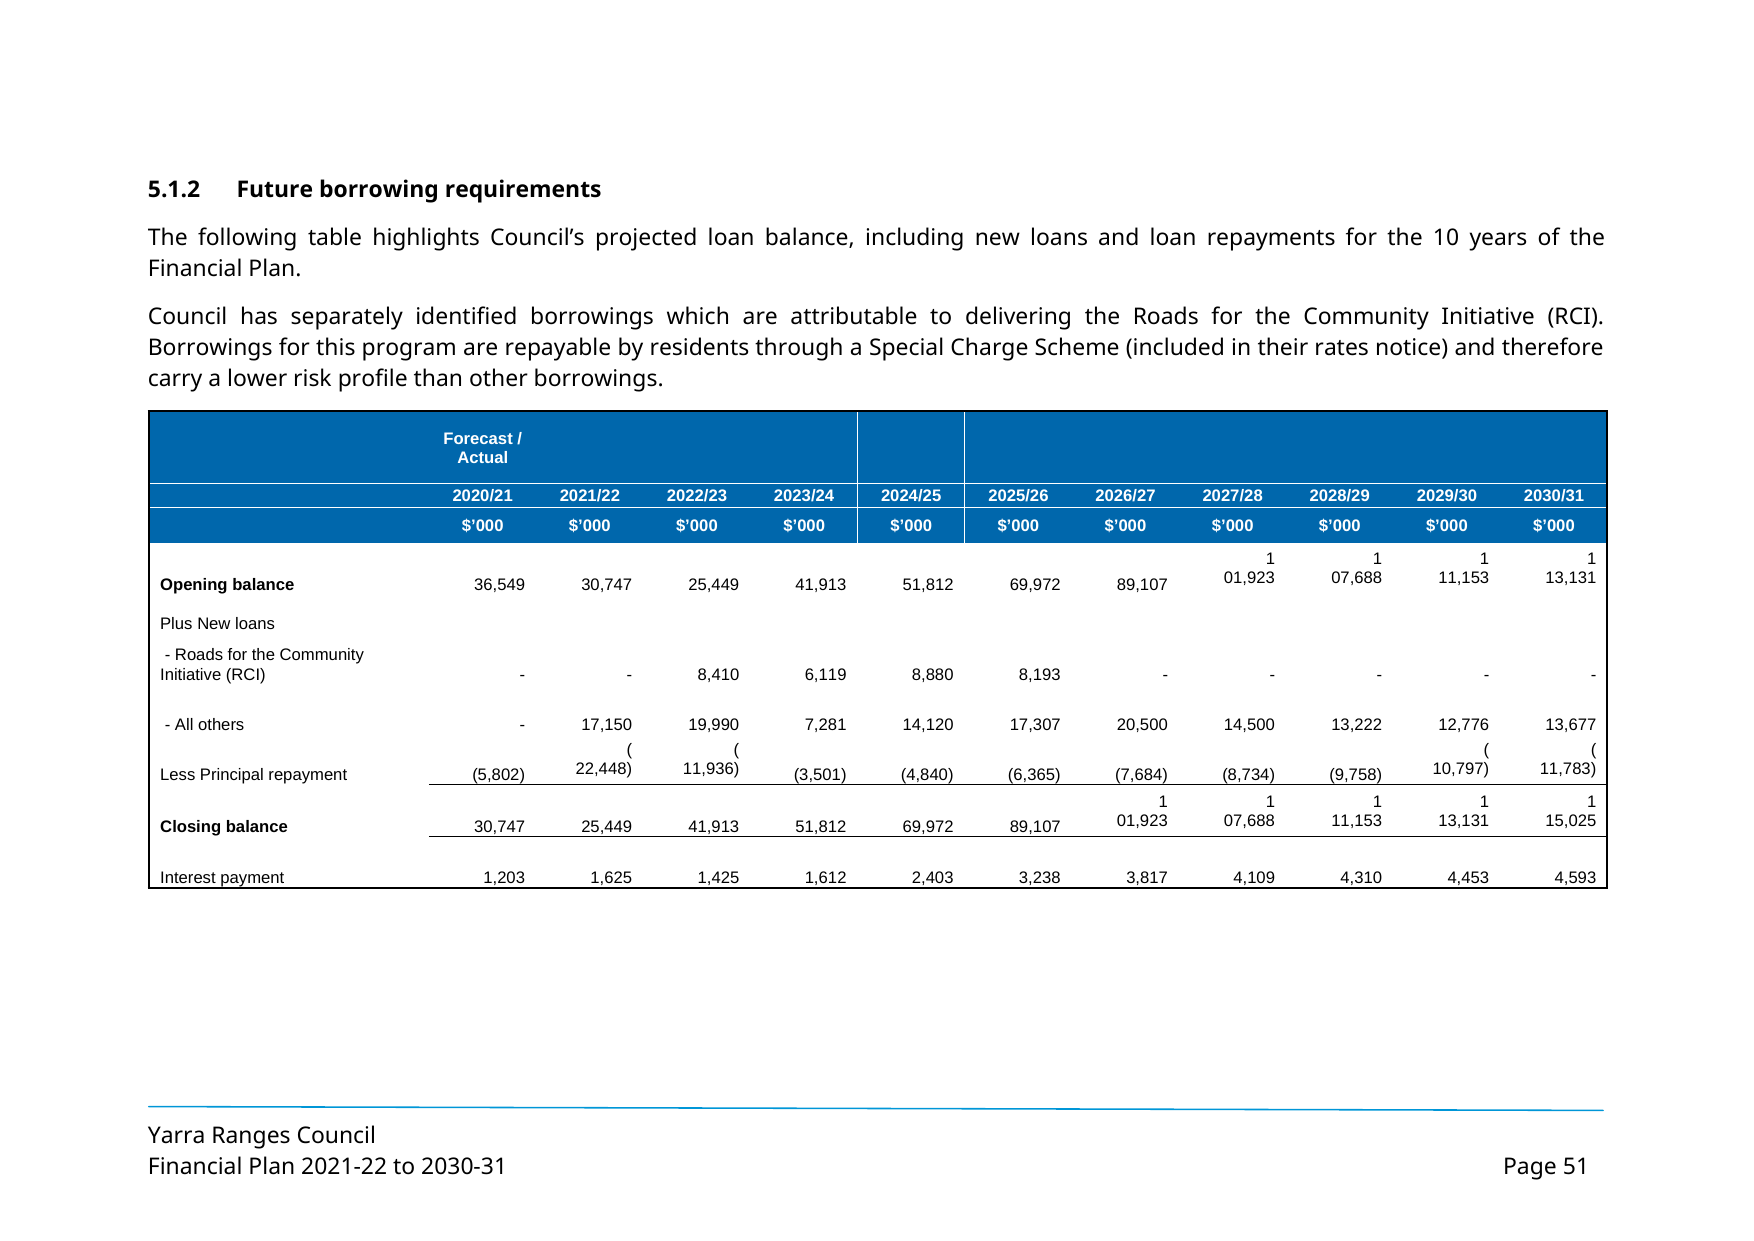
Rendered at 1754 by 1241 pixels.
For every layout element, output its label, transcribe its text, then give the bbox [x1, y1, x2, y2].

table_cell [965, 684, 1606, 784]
text Future borrowing requirements [148, 173, 1606, 204]
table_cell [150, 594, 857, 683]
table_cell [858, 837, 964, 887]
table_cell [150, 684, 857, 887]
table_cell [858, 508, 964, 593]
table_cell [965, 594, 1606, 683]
text Council has separately identified borrowings which are attributable to delivering the Roads for the Community Initiative (RCI). Borrowings for this program are repayable by residents through a Special Charge Scheme (included in their rates notice) and therefore carry a lower risk profile than other borrowings. [148, 300, 1606, 393]
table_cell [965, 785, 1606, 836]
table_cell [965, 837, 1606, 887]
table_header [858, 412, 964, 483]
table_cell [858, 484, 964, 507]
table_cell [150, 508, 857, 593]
text The following table highlights Council’s projected loan balance, including new loans and loan repayments for the 10 years of the Financial Plan. [148, 221, 1606, 283]
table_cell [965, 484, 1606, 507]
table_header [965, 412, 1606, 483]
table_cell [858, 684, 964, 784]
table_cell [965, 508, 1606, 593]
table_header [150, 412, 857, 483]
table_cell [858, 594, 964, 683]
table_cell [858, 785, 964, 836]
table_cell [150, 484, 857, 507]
